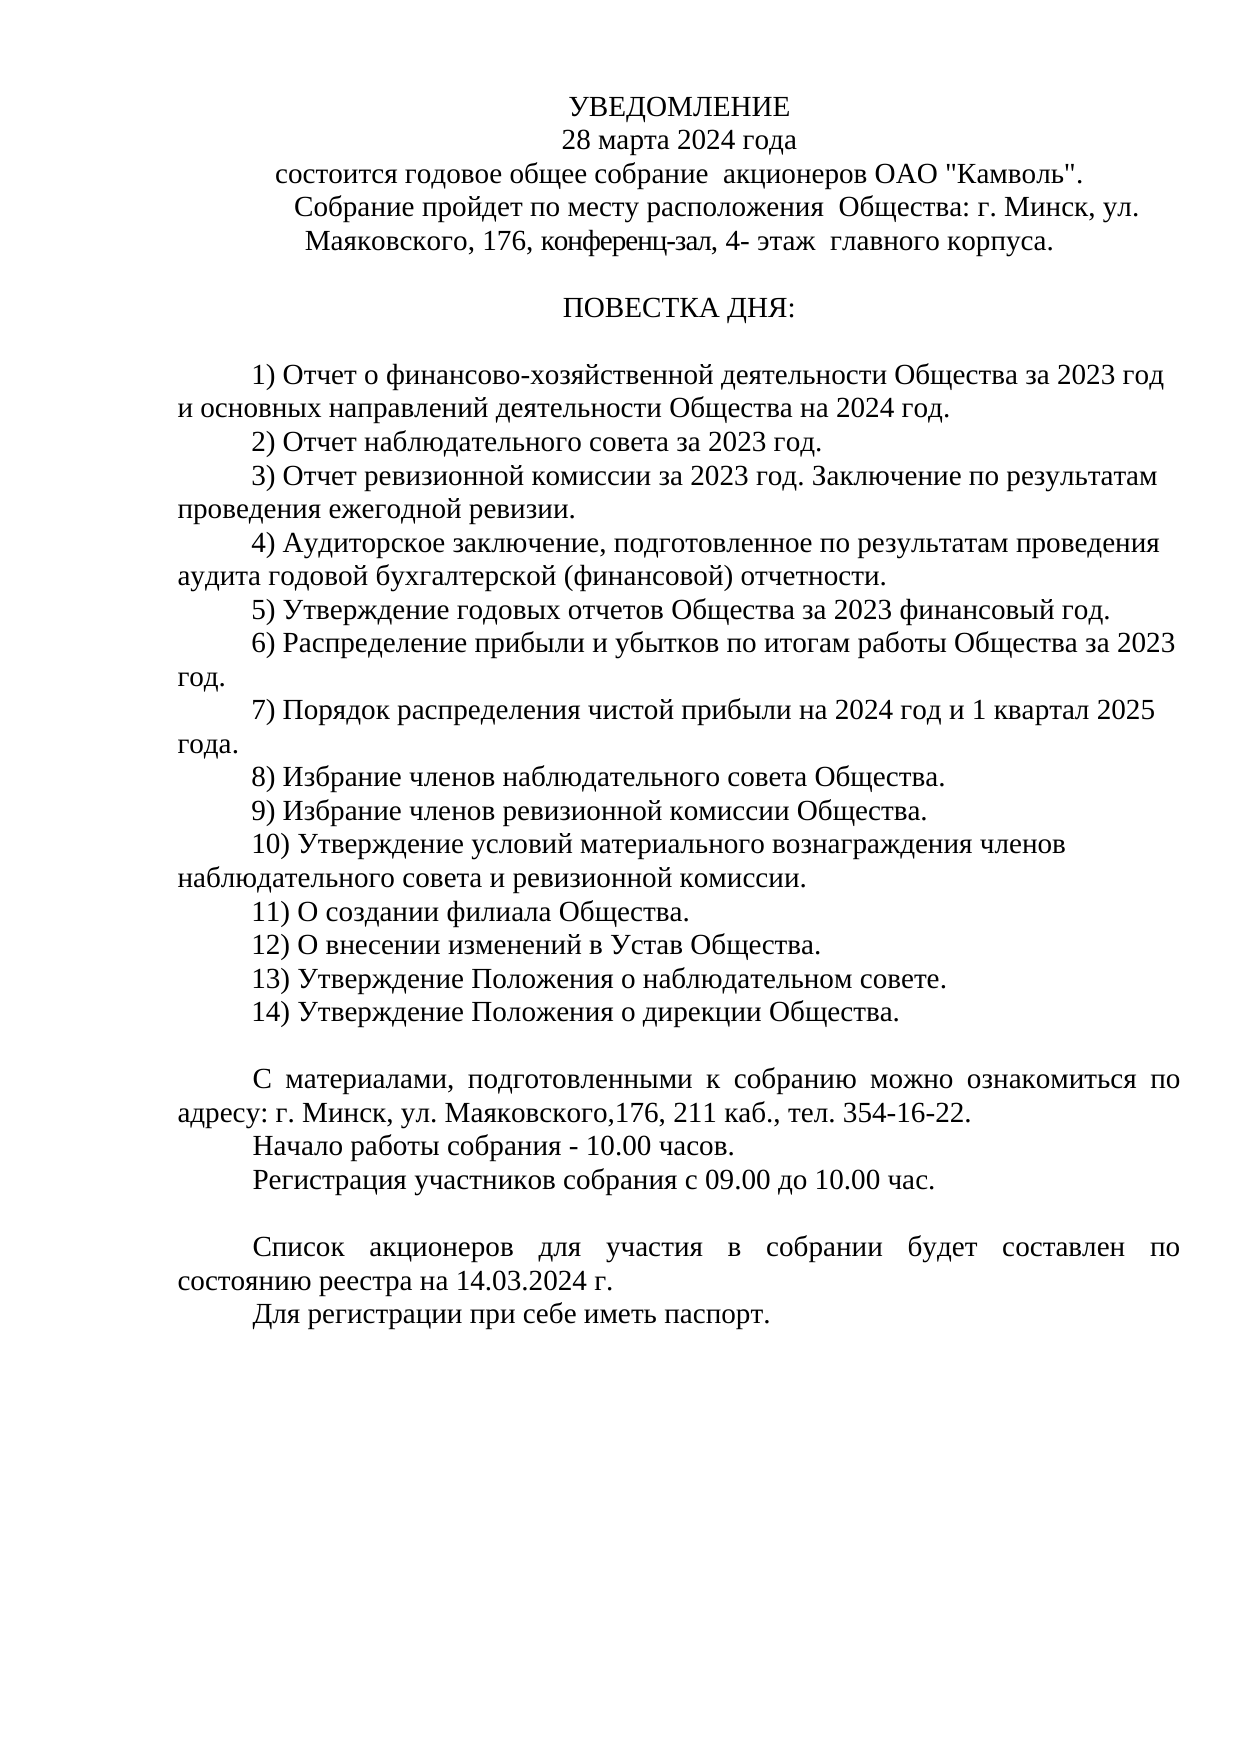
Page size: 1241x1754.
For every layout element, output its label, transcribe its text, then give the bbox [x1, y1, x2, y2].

text 28 марта 2024 года [177, 122, 1181, 156]
text 3) Отчет ревизионной комиссии за 2023 год. Заключение по результатам проведения ежегодной ревизии. [177, 458, 1181, 525]
text С материалами, подготовленными к собранию можно ознакомиться по адресу: г. Минск, ул. Маяковского,176, 211 каб., тел. 354-16-22. [177, 1061, 1181, 1128]
text состоится годовое общее собрание акционеров ОАО "Камволь". [177, 156, 1181, 189]
text 13) Утверждение Положения о наблюдательном совете. [177, 961, 1181, 994]
text 5) Утверждение годовых отчетов Общества за 2023 финансовый год. [177, 592, 1181, 625]
text 9) Избрание членов ревизионной комиссии Общества. [177, 793, 1181, 827]
text 10) Утверждение условий материального вознаграждения членов наблюдательного совета и ревизионной комиссии. [177, 827, 1181, 894]
text 11) О создании филиала Общества. [177, 894, 1181, 927]
text УВЕДОМЛЕНИЕ [177, 89, 1181, 122]
text 7) Порядок распределения чистой прибыли на 2024 год и 1 квартал 2025 года. [177, 692, 1181, 759]
text Список акционеров для участия в собрании будет составлен по состоянию реестра на 14.03.2024 г. [177, 1229, 1181, 1296]
text 12) О внесении изменений в Устав Общества. [177, 927, 1181, 961]
text Собрание пройдет по месту расположения Общества: г. Минск, ул. Маяковского, 176, конференц-зал, 4- этаж главного корпуса. [177, 189, 1181, 256]
text 8) Избрание членов наблюдательного совета Общества. [177, 759, 1181, 793]
text 4) Аудиторское заключение, подготовленное по результатам проведения аудита годовой бухгалтерской (финансовой) отчетности. [177, 525, 1181, 592]
text 1) Отчет о финансово-хозяйственной деятельности Общества за 2023 год и основных направлений деятельности Общества на 2024 год. [177, 357, 1181, 424]
text 2) Отчет наблюдательного совета за 2023 год. [177, 424, 1181, 458]
text Регистрация участников собрания с 09.00 до 10.00 час. [177, 1162, 1181, 1196]
subtitle Повестка дня: [177, 290, 1181, 323]
text Начало работы собрания - 10.00 часов. [177, 1128, 1181, 1162]
text 6) Распределение прибыли и убытков по итогам работы Общества за 2023 год. [177, 625, 1181, 692]
text Для регистрации при себе иметь паспорт. [177, 1296, 1181, 1330]
text 14) Утверждение Положения о дирекции Общества. [177, 994, 1181, 1028]
